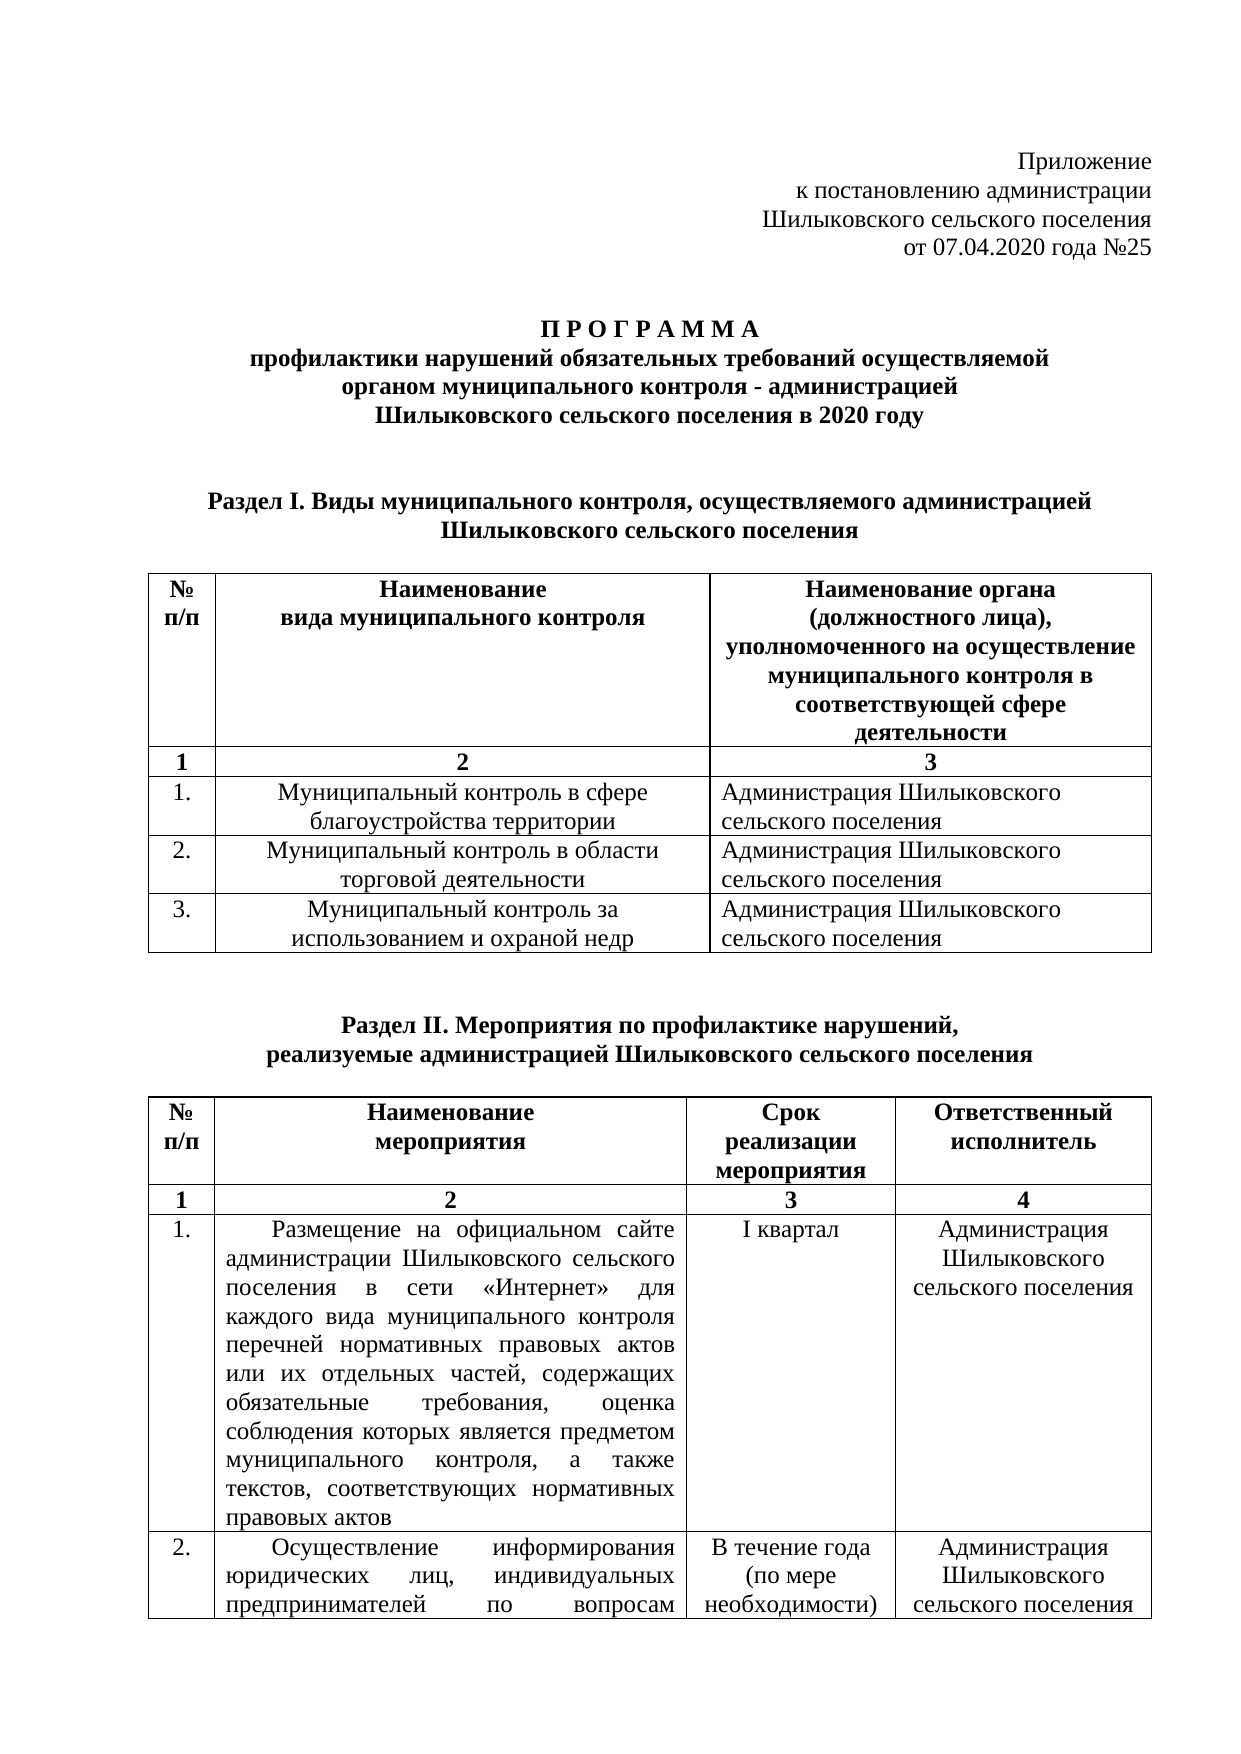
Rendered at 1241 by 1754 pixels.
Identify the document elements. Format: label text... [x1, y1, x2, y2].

table_header Срок реализации мероприятия [687, 1098, 895, 1184]
table_cell 4 [896, 1185, 1151, 1213]
title П Р О Г Р А М М А [148, 314, 1152, 343]
text Раздел II. Мероприятия по профилактике нарушений, [148, 1010, 1152, 1039]
title Шилыковского сельского поселения в 2020 году [148, 400, 1152, 429]
title профилактики нарушений обязательных требований осуществляемой [148, 343, 1152, 371]
table_cell Администрация Шилыковского сельского поселения [711, 836, 1151, 893]
table_cell Администрация Шилыковского сельского поселения [711, 894, 1151, 952]
table_header Наименование мероприятия [215, 1098, 686, 1184]
table_cell 1 [149, 1185, 214, 1213]
text Шилыковского сельского поселения [148, 204, 1152, 232]
table_cell 2 [215, 1185, 686, 1213]
table_header Наименование органа (должностного лица), уполномоченного на осуществление муниципального контроля в соответствующей сфере деятельности [711, 574, 1151, 746]
table_cell 3 [711, 747, 1151, 776]
table_cell 1. [149, 777, 215, 834]
table_cell Размещение на официальном сайте администрации Шилыковского сельского поселения в сети «Интернет» для каждого вида муниципального контроля перечней нормативных правовых актов или их отдельных частей, содержащих обязательные требования, оценка соблюдения которых является предметом муниципального контроля, а также текстов, соответствующих нормативных правовых актов [215, 1215, 686, 1531]
table_cell 2 [216, 747, 709, 776]
text к постановлению администрации [148, 175, 1152, 204]
table_cell 3 [687, 1185, 895, 1213]
text Приложение [729, 146, 1152, 175]
table_cell Муниципальный контроль за использованием и охраной недр [216, 894, 709, 952]
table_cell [896, 1532, 1151, 1618]
table_header № п/п [149, 574, 215, 746]
table_cell I квартал [687, 1215, 895, 1531]
table_header Ответственный исполнитель [896, 1098, 1151, 1184]
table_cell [687, 1532, 895, 1618]
text от 07.04.2020 года №25 [148, 232, 1152, 261]
table_cell 2. [149, 1532, 214, 1618]
table_cell Администрация Шилыковского сельского поселения [711, 777, 1151, 834]
text реализуемые администрацией Шилыковского сельского поселения [148, 1039, 1152, 1068]
table_cell Муниципальный контроль в области торговой деятельности [216, 836, 709, 893]
table_cell 2. [149, 836, 215, 893]
table_cell 1. [149, 1215, 214, 1531]
table_cell 3. [149, 894, 215, 952]
table_cell Администрация Шилыковского сельского поселения [896, 1215, 1151, 1531]
text Шилыковского сельского поселения [148, 515, 1152, 544]
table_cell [215, 1532, 686, 1618]
title органом муниципального контроля - администрацией [148, 371, 1152, 400]
table_header № п/п [149, 1098, 214, 1184]
table_header Наименование вида муниципального контроля [216, 574, 709, 746]
text Раздел I. Виды муниципального контроля, осуществляемого администрацией [148, 486, 1152, 515]
table_cell 1 [149, 747, 215, 776]
table_cell Муниципальный контроль в сфере благоустройства территории [216, 777, 709, 834]
